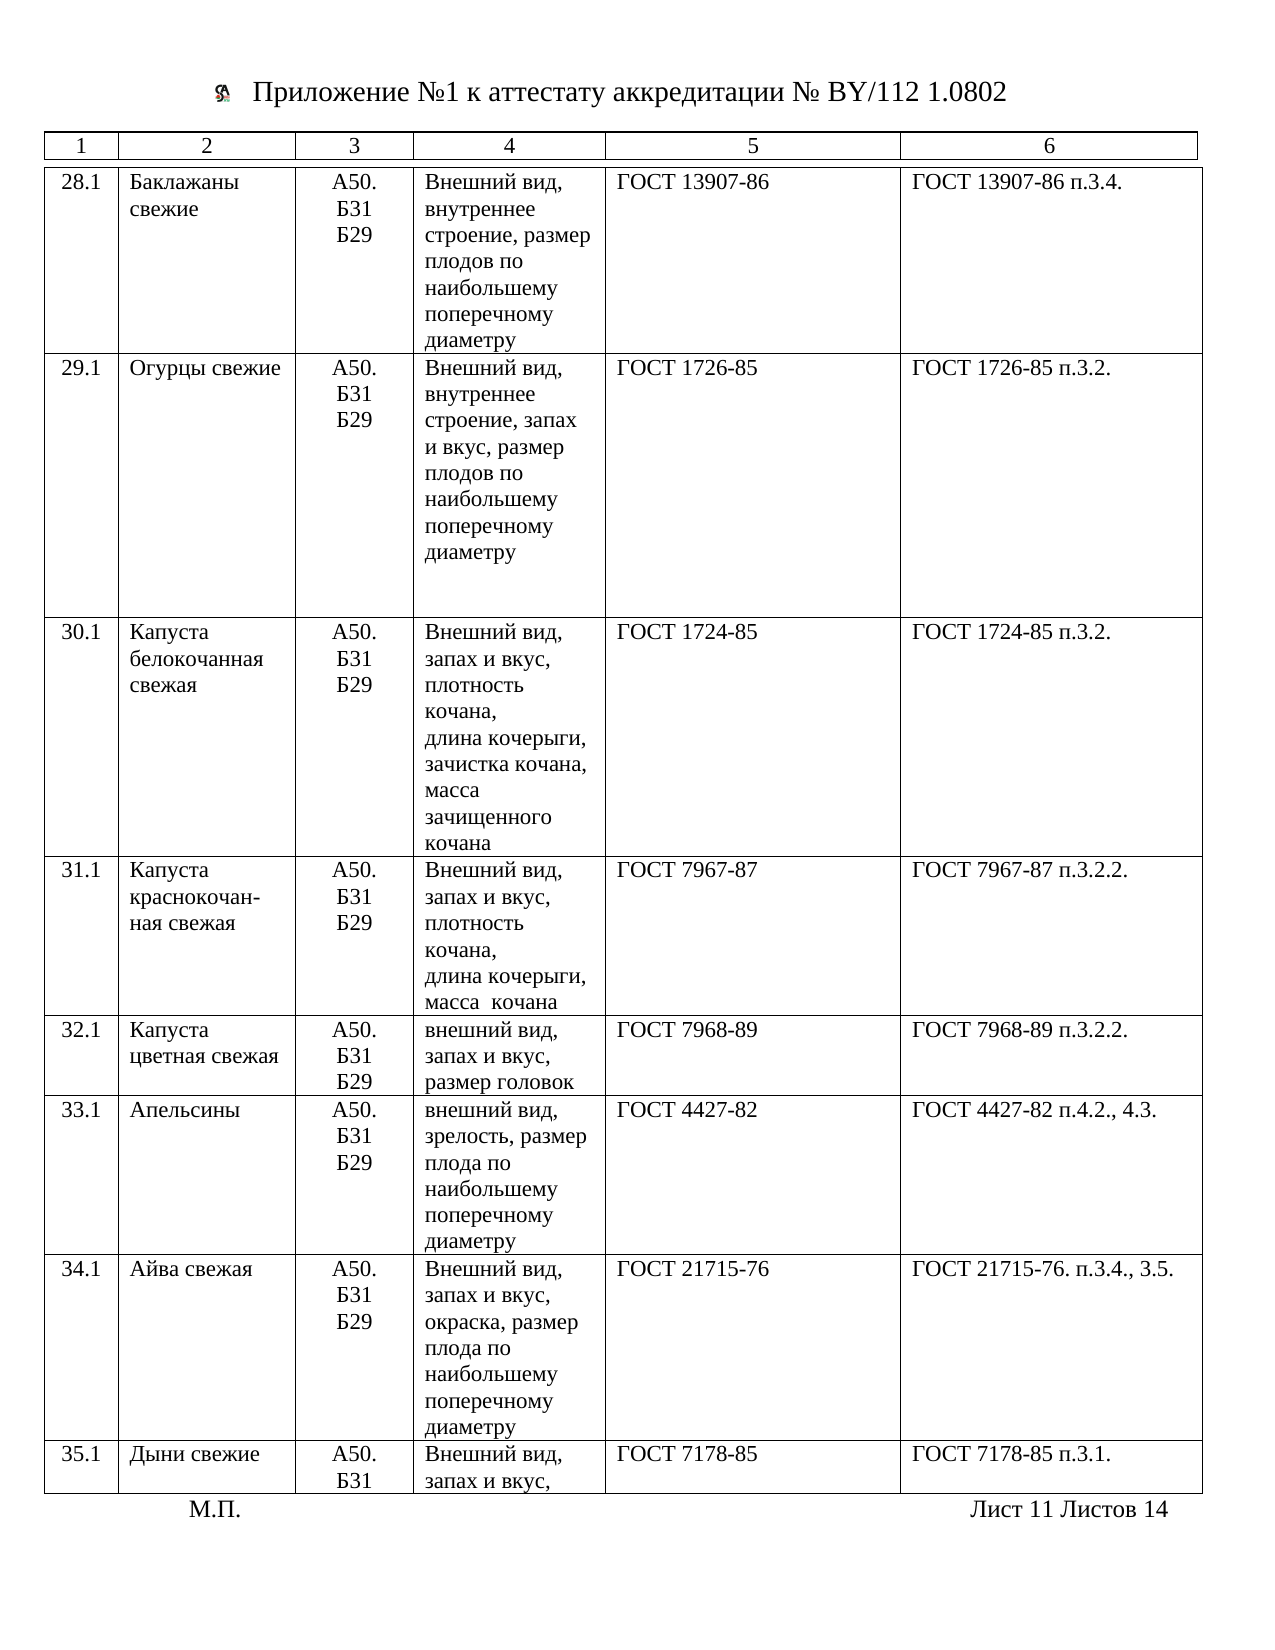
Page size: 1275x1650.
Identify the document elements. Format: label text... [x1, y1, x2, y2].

table_cell 30.1 [45, 618, 118, 856]
table_cell 33.1 [45, 1096, 118, 1254]
table_cell ГОСТ 21715-76. п.3.4., 3.5. [901, 1255, 1202, 1439]
table_cell А50. Б31 Б29 [296, 1441, 413, 1493]
table_cell ГОСТ 13907-86 п.3.4. [901, 168, 1202, 353]
table_cell А50. Б31 Б29 [296, 168, 413, 353]
table_cell А50. Б31 Б29 [296, 1096, 413, 1254]
table_cell 34.1 [45, 1255, 118, 1439]
table_cell Апельсины [119, 1096, 295, 1254]
table_cell Капуста краснокочан-ная свежая [119, 857, 295, 1015]
table_cell А50. Б31 Б29 [296, 1255, 413, 1439]
table_cell Баклажаны свежие [119, 168, 295, 353]
table_cell Внешний вид, внутреннее строение, запах и вкус, размер плодов по наибольшему поперечному диаметру [414, 354, 605, 617]
table_cell ГОСТ 7178-85 п.3.1. [901, 1441, 1202, 1493]
table_cell А50. Б31 Б29 [296, 1016, 413, 1095]
table_cell А50. Б31 Б29 [296, 354, 413, 617]
table_cell А50. Б31 Б29 [296, 857, 413, 1015]
table_cell 31.1 [45, 857, 118, 1015]
table_cell ГОСТ 7967-87 [606, 857, 900, 1015]
table_cell 35.1 [45, 1441, 118, 1493]
table_cell Дыни свежие [119, 1441, 295, 1493]
table_cell Капуста цветная свежая [119, 1016, 295, 1095]
table_cell ГОСТ 1724-85 [606, 618, 900, 856]
table_cell Внешний вид, внутреннее строение, размер плодов по наибольшему поперечному диаметру [414, 168, 605, 353]
table_cell ГОСТ 1726-85 [606, 354, 900, 617]
table_cell ГОСТ 7968-89 п.3.2.2. [901, 1016, 1202, 1095]
table_cell Внешний вид, запах и вкус, плотность кочана, длина кочерыги, зачистка кочана, масса зачищенного кочана [414, 618, 605, 856]
table_cell Внешний вид, запах и вкус, окраска, размер плода по наибольшему поперечному диаметру [414, 1255, 605, 1439]
table_cell внешний вид, зрелость, размер плода по наибольшему поперечному диаметру [414, 1096, 605, 1254]
table_cell Айва свежая [119, 1255, 295, 1439]
table_cell ГОСТ 1726-85 п.3.2. [901, 354, 1202, 617]
table_cell Огурцы свежие [119, 354, 295, 617]
table_cell внешний вид, запах и вкус, размер головок [414, 1016, 605, 1095]
table_cell 32.1 [45, 1016, 118, 1095]
picture [215, 84, 230, 102]
table_cell 29.1 [45, 354, 118, 617]
table_cell 28.1 [45, 168, 118, 353]
table_cell ГОСТ 7968-89 [606, 1016, 900, 1095]
table_cell ГОСТ 4427-82 п.4.2., 4.3. [901, 1096, 1202, 1254]
table_cell ГОСТ 13907-86 [606, 168, 900, 353]
table_cell ГОСТ 7178-85 [606, 1441, 900, 1493]
table_cell ГОСТ 21715-76 [606, 1255, 900, 1439]
table_cell А50. Б31 Б29 [296, 618, 413, 856]
table_cell ГОСТ 4427-82 [606, 1096, 900, 1254]
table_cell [414, 1441, 605, 1493]
table_cell Внешний вид, запах и вкус, плотность кочана, длина кочерыги, масса кочана [414, 857, 605, 1015]
table_cell Капуста белокочанная свежая [119, 618, 295, 856]
table_cell ГОСТ 1724-85 п.3.2. [901, 618, 1202, 856]
table_cell ГОСТ 7967-87 п.3.2.2. [901, 857, 1202, 1015]
